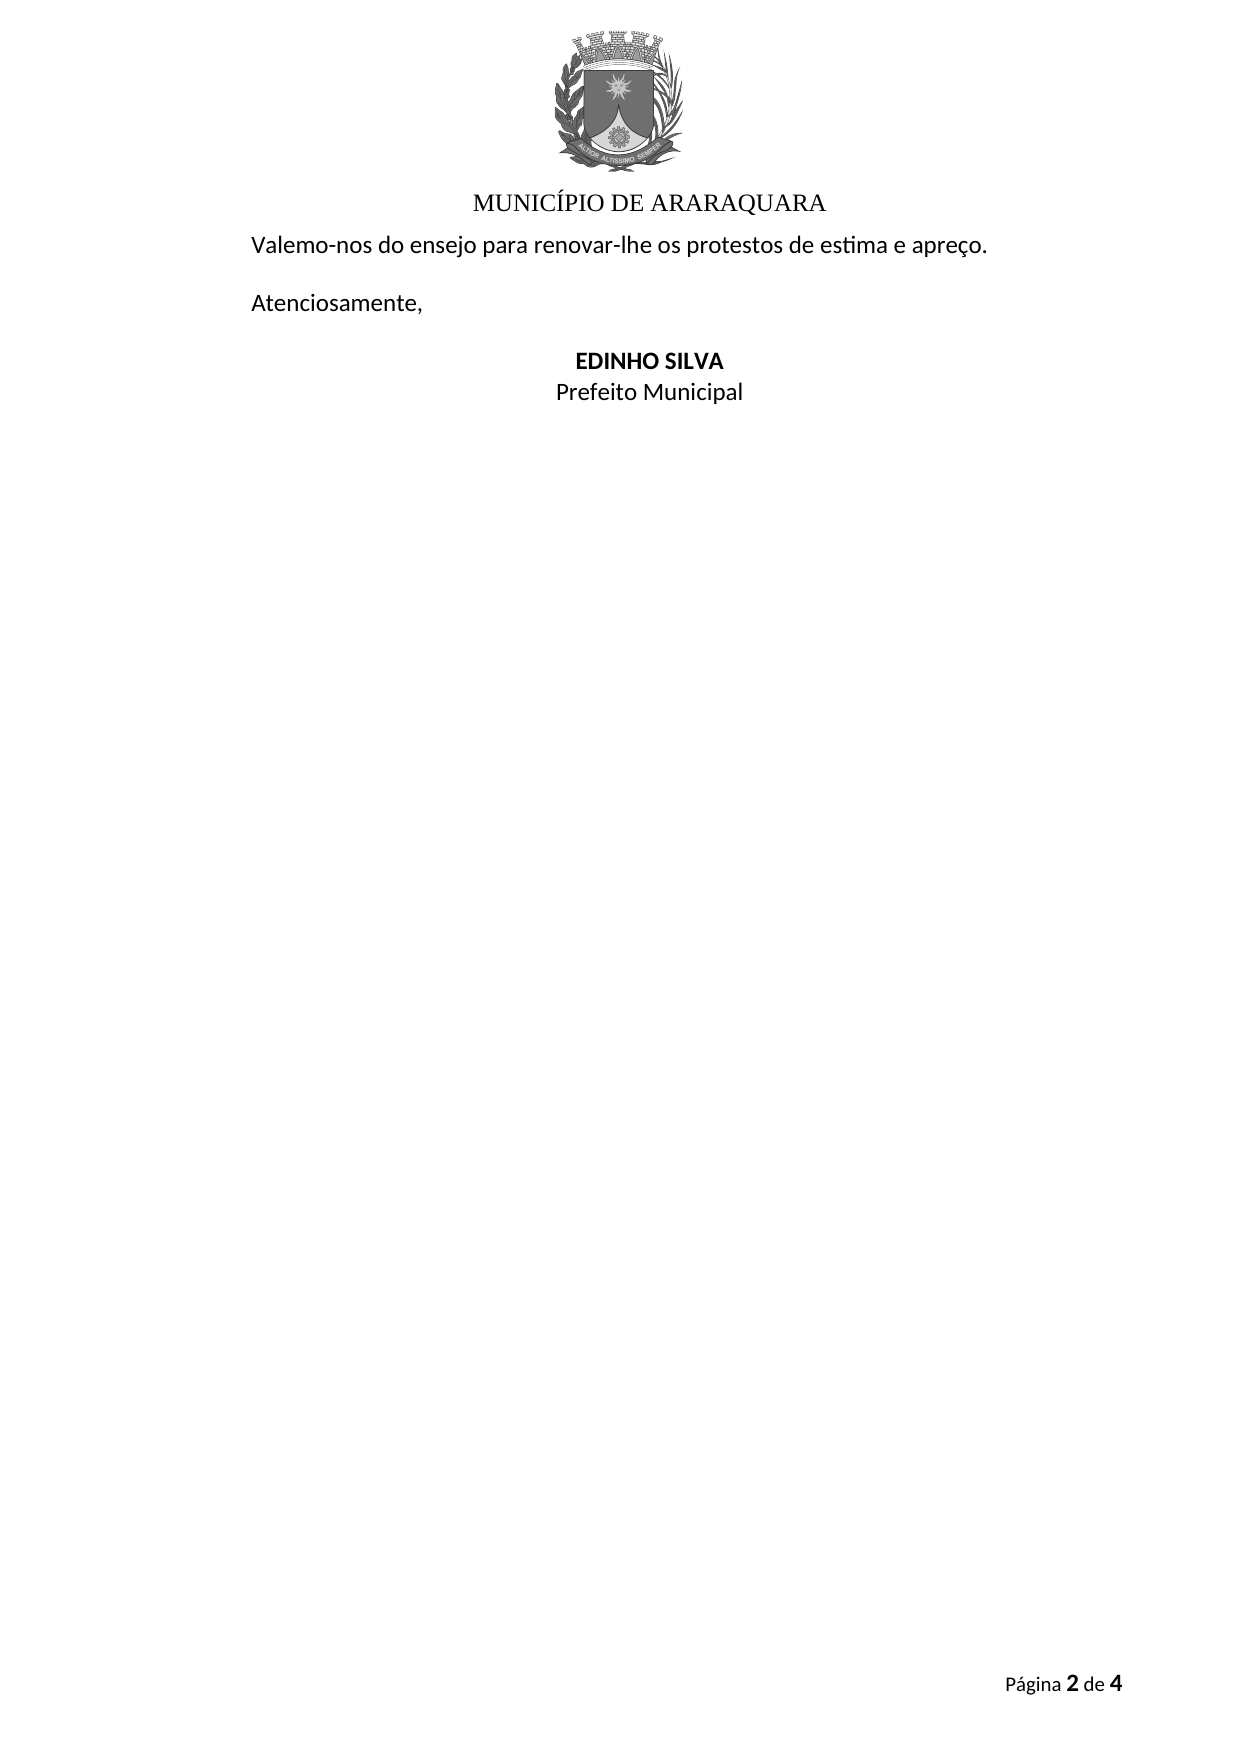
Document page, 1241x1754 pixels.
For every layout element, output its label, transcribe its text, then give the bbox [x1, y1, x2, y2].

text Valemo-nos do ensejo para renovar-lhe os protestos de estima e apreço. [177, 229, 1122, 259]
text Atenciosamente, [177, 287, 1122, 318]
text EDINHO SILVA [177, 345, 1122, 376]
text Prefeito Municipal [177, 376, 1122, 406]
